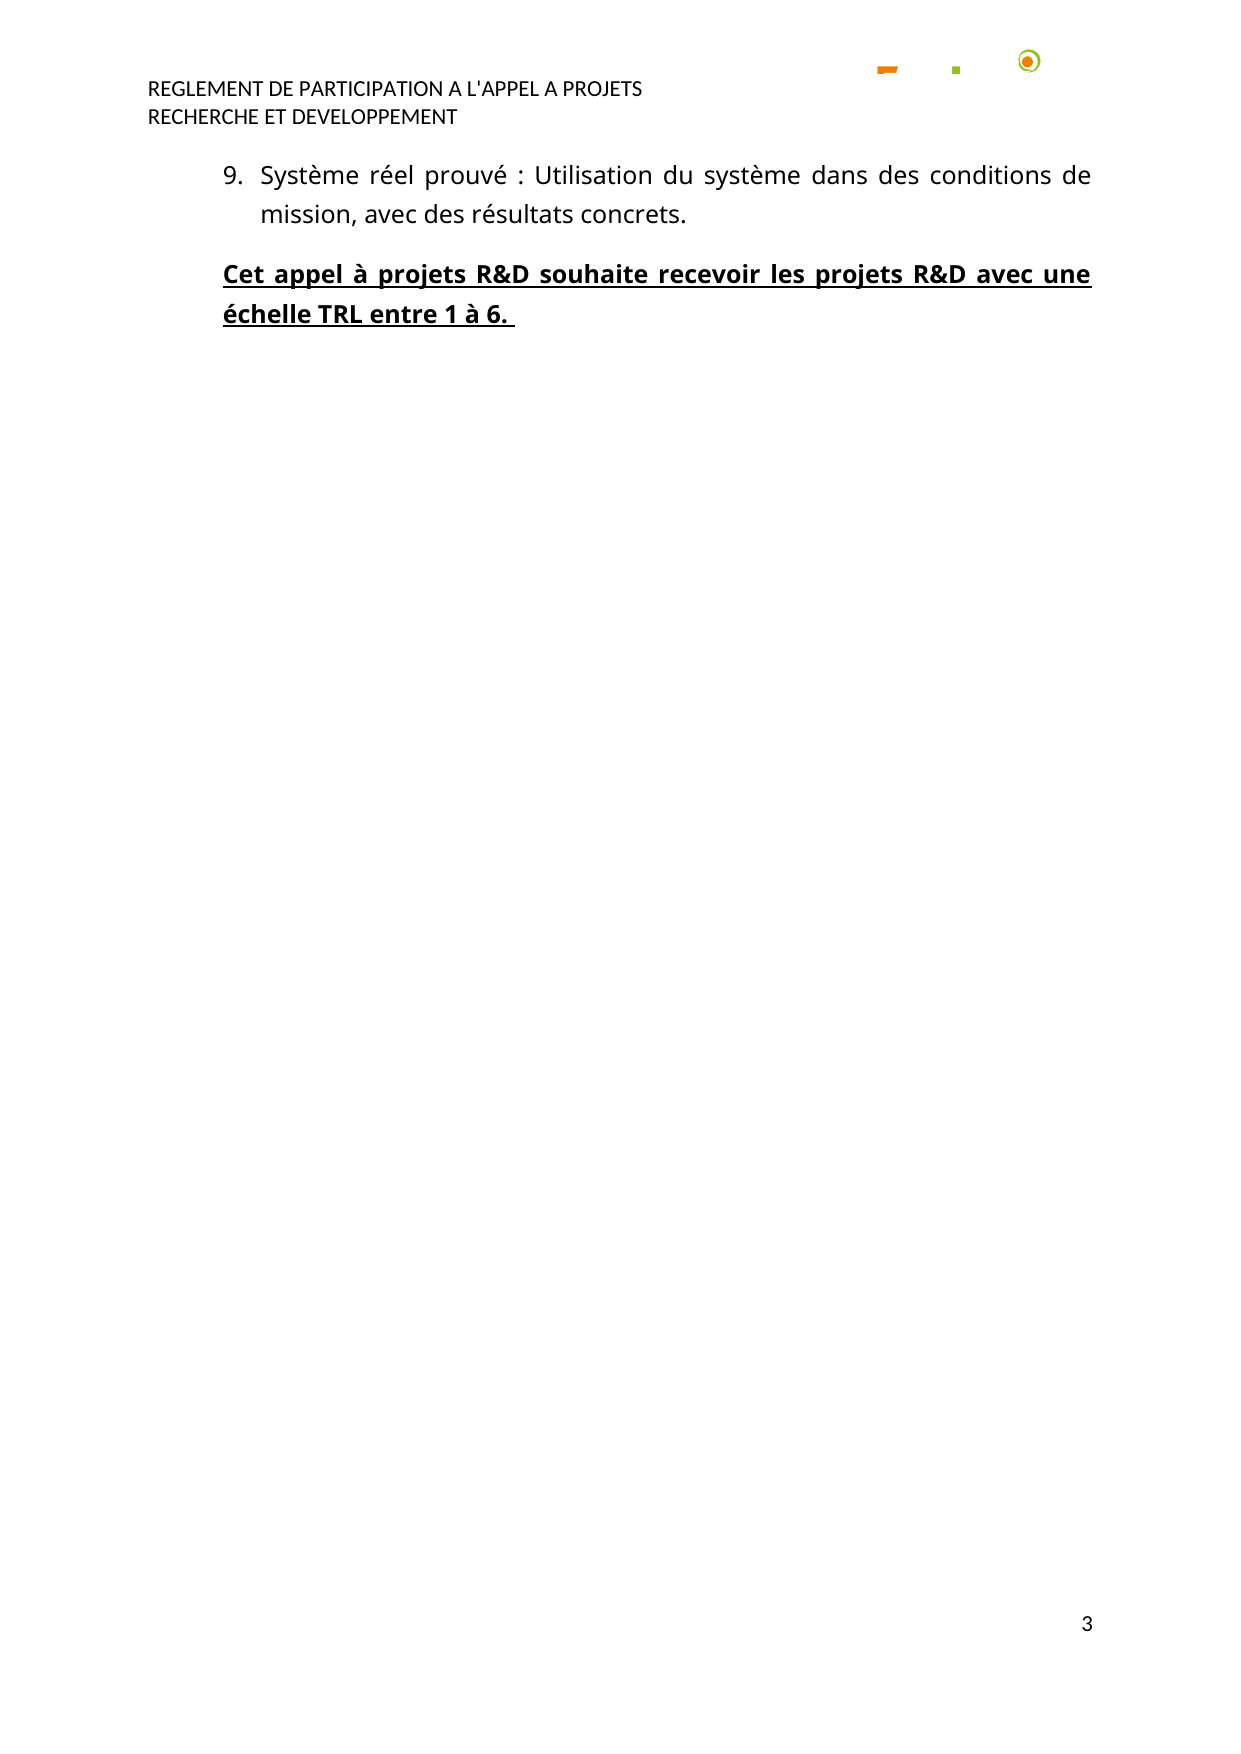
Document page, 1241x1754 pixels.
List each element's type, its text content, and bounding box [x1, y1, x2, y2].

list Système réel prouvé : Utilisation du système dans des conditions de mission, avec des résultats concrets. [223, 158, 1092, 231]
text Cet appel à projets R&D souhaite recevoir les projets R&D avec une échelle TRL entre 1 à 6. [223, 288, 1092, 330]
picture [844, 37, 1090, 123]
text Cet appel à projets R&D souhaite recevoir les projets R&D avec une échelle TRL entre 1 à 6. [223, 257, 1092, 286]
